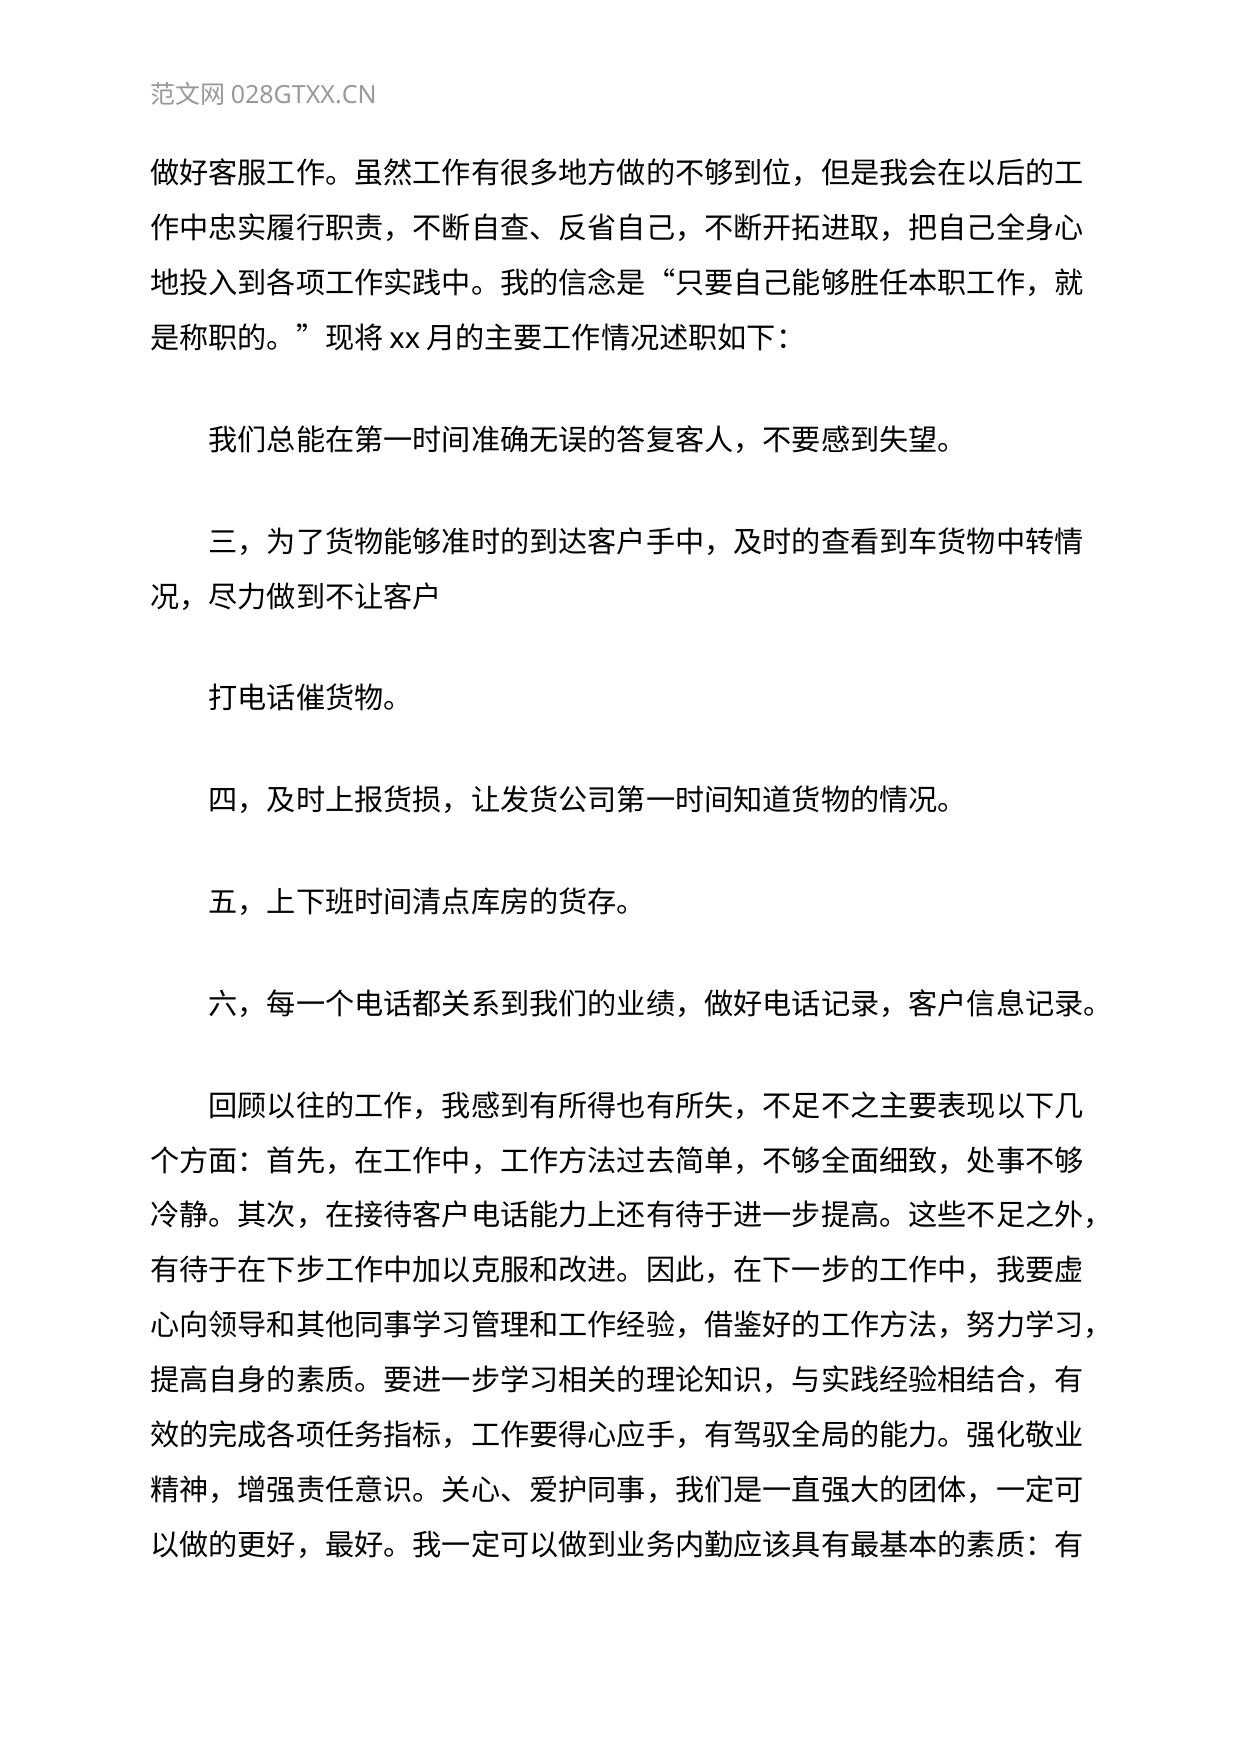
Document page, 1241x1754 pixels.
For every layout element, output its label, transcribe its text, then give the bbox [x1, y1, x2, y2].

text 打电话催货物。 [150, 675, 1090, 717]
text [150, 150, 1090, 357]
text 五，上下班时间清点库房的货存。 [150, 879, 1090, 921]
text 四，及时上报货损，让发货公司第一时间知道货物的情况。 [150, 777, 1090, 819]
text 六，每一个电话都关系到我们的业绩，做好电话记录，客户信息记录。 [150, 980, 1090, 1023]
text 我们总能在第一时间准确无误的答复客人，不要感到失望。 [150, 417, 1090, 459]
text 三，为了货物能够准时的到达客户手中，及时的查看到车货物中转情况，尽力做到不让客户 [150, 518, 1090, 616]
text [150, 1082, 1090, 1564]
